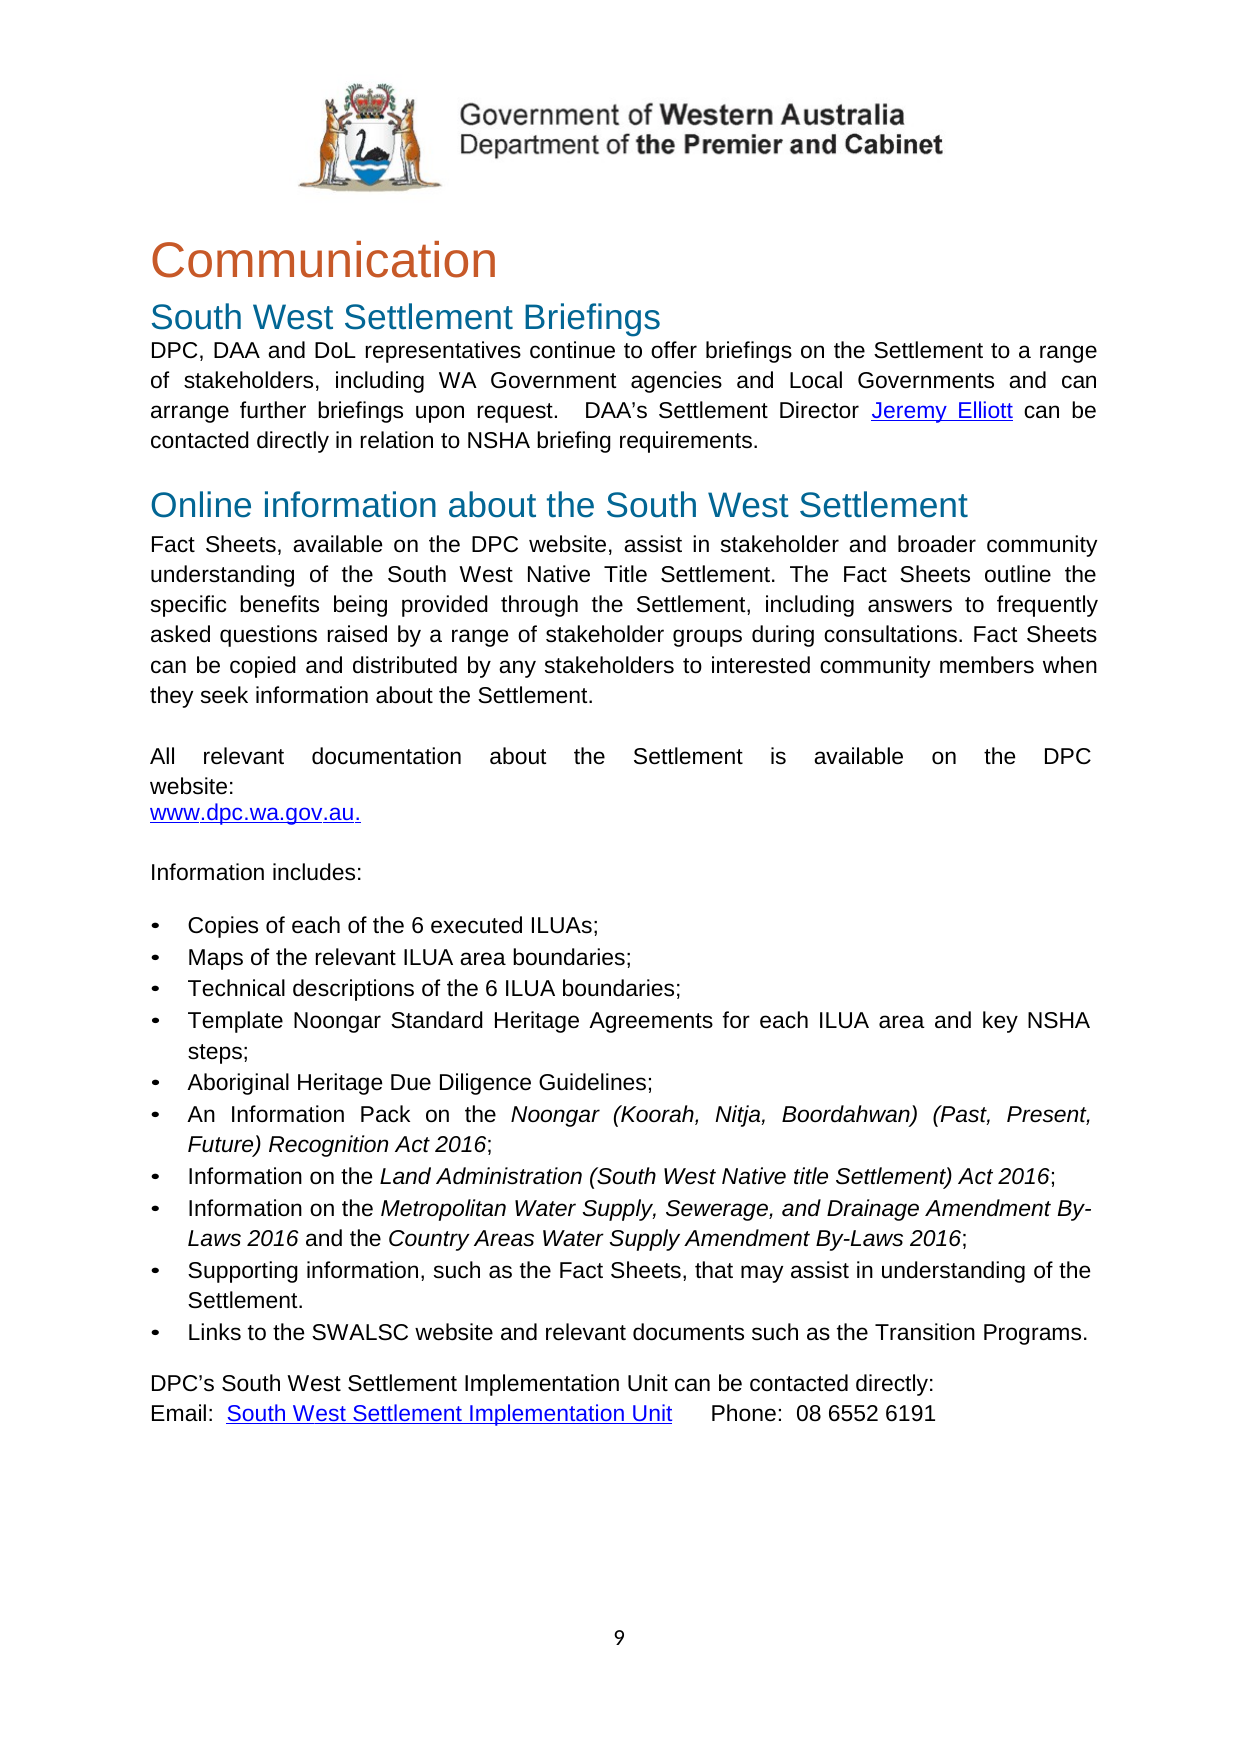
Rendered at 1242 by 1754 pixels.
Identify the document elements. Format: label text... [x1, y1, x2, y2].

text • Information on the Land Administration (South West Native title Settlement) Act 2016; [150, 1163, 1106, 1189]
text Information includes: [150, 859, 1106, 885]
text • Template Noongar Standard Heritage Agreements for each ILUA area and key NSHA [150, 1007, 1106, 1033]
text • Information on the Metropolitan Water Supply, Sewerage, and Drainage Amendment By- Laws 2016 and the Country Areas Water Supply Amendment By-Laws 2016; [150, 1195, 1098, 1251]
text All relevant documentation about the Settlement is available on the DPC [150, 743, 1098, 769]
text DPC’s South West Settlement Implementation Unit can be contacted directly: Email: South West Settlement Implementation Unit Phone: 08 6552 6191 [150, 1370, 944, 1426]
text South West Settlement Briefings [150, 297, 668, 337]
text steps; [188, 1038, 1106, 1064]
text • An Information Pack on the Noongar (Koorah, Nitja, Boordahwan) (Past, Present, Future) Recognition Act 2016; [150, 1101, 1098, 1158]
text • Technical descriptions of the 6 ILUA boundaries; [150, 975, 1106, 1002]
text • Links to the SWALSC website and relevant documents such as the Transition Programs. [150, 1319, 1106, 1345]
picture [289, 74, 952, 203]
text Communication [150, 231, 508, 288]
text Fact Sheets, available on the DPC website, assist in stakeholder and broader community understanding of the South West Native Title Settlement. The Fact Sheets outline the specific benefits being provided through the Settlement, including answers to frequently asked questions raised by a range of stakeholder groups during consultations. Fact Sheets can be copied and distributed by any stakeholders to interested community members when they seek information about the Settlement. [150, 531, 1098, 708]
text Settlement. [187, 1287, 1106, 1313]
text • Supporting information, such as the Fact Sheets, that may assist in understanding of the [150, 1257, 1106, 1283]
text Online information about the South West Settlement [150, 484, 976, 525]
text • Copies of each of the 6 executed ILUAs; [150, 912, 1106, 938]
text DPC, DAA and DoL representatives continue to offer briefings on the Settlement to a range of stakeholders, including WA Government agencies and Local Governments and can arrange further briefings upon request. DAA’s Settlement Director Jeremy Elliott can be contacted directly in relation to NSHA briefing requirements. [150, 337, 1098, 454]
text website: www.dpc.wa.gov.au. [150, 773, 457, 824]
text • Maps of the relevant ILUA area boundaries; [150, 943, 1106, 970]
text • Aboriginal Heritage Due Diligence Guidelines; [150, 1069, 1106, 1096]
